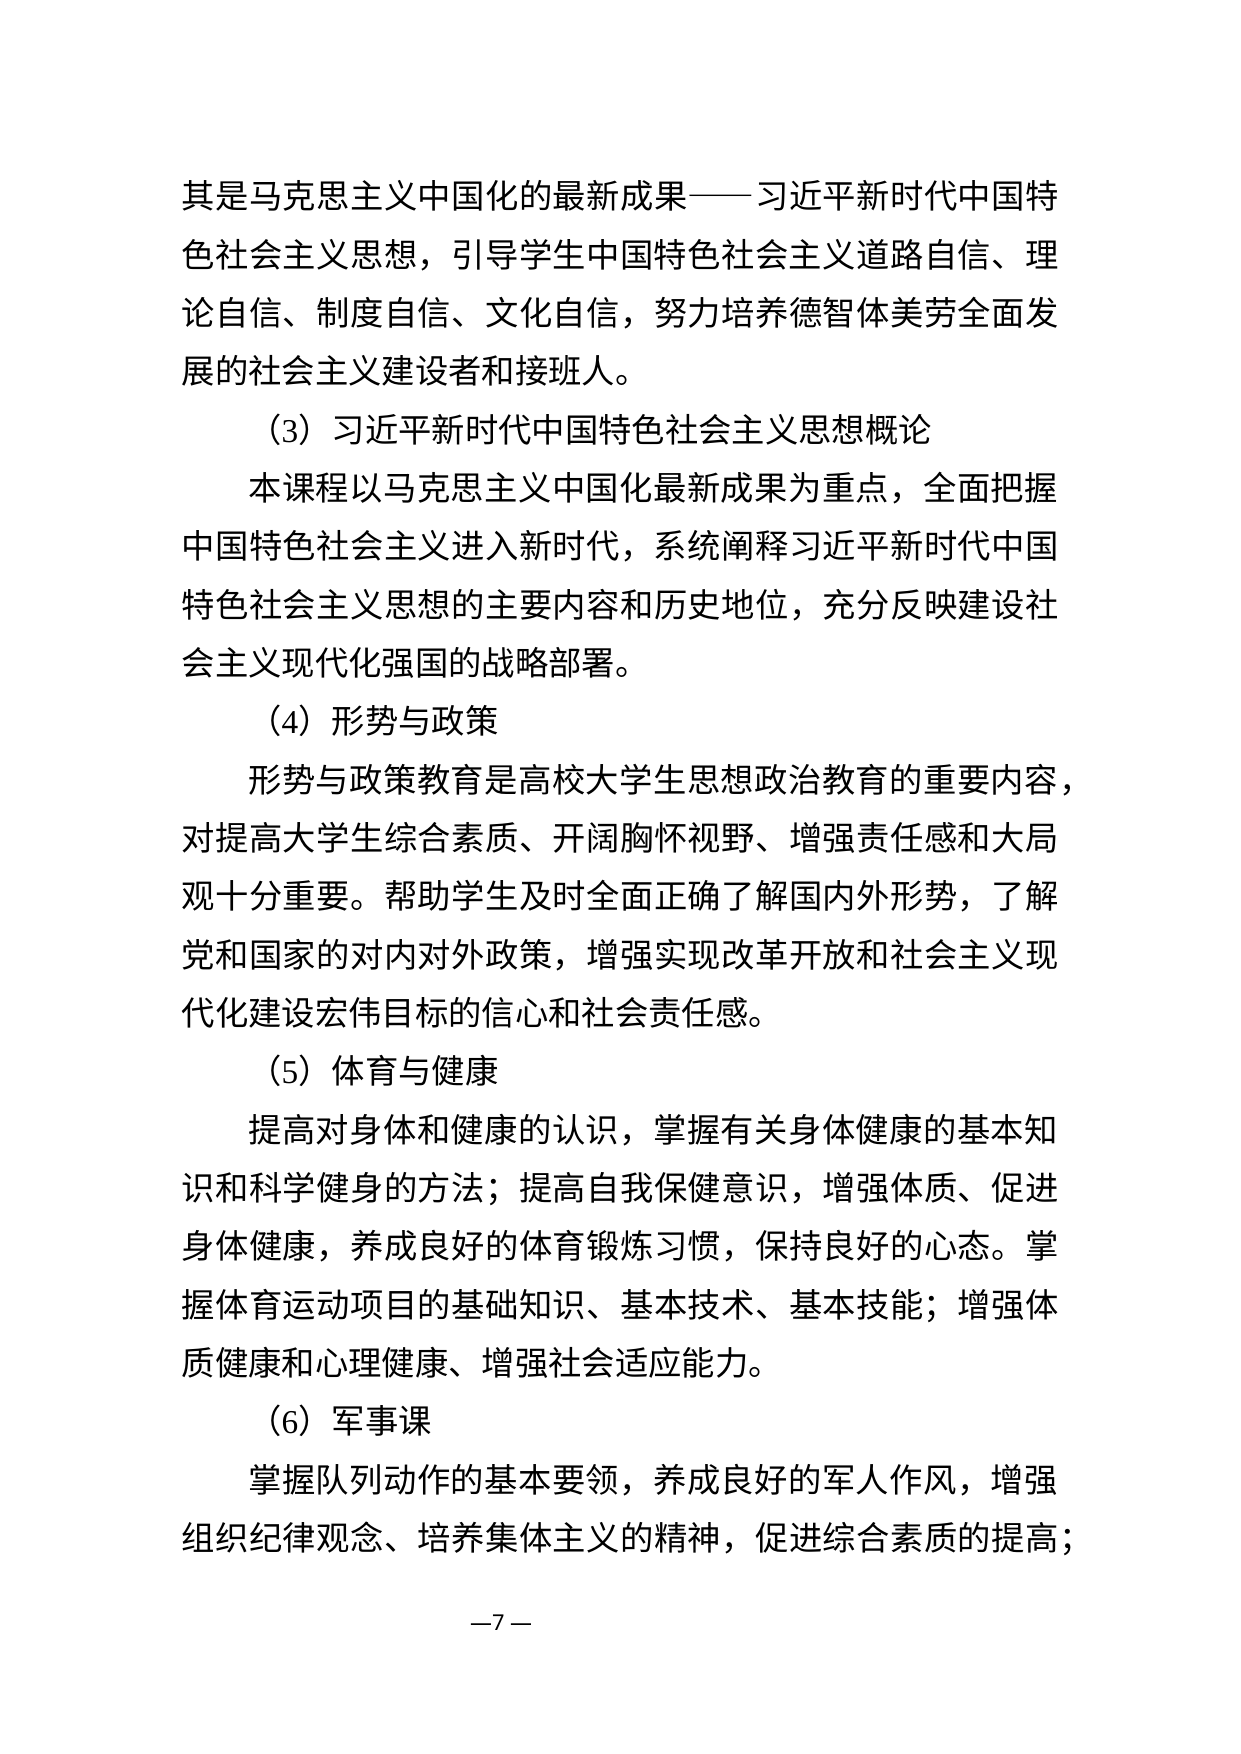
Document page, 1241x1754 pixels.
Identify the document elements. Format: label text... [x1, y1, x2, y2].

text （6）军事课 [181, 1387, 1059, 1445]
text 本课程以马克思主义中国化最新成果为重点，全面把握中国特色社会主义进入新时代，系统阐释习近平新时代中国特色社会主义思想的主要内容和历史地位，充分反映建设社会主义现代化强国的战略部署。 [181, 454, 1059, 687]
text （3）习近平新时代中国特色社会主义思想概论 [181, 395, 1059, 454]
text （4）形势与政策 [181, 687, 1059, 745]
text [181, 162, 1059, 395]
text （5）体育与健康 [181, 1037, 1059, 1095]
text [181, 1445, 1059, 1562]
text 形势与政策教育是高校大学生思想政治教育的重要内容，对提高大学生综合素质、开阔胸怀视野、增强责任感和大局观十分重要。帮助学生及时全面正确了解国内外形势，了解党和国家的对内对外政策，增强实现改革开放和社会主义现代化建设宏伟目标的信心和社会责任感。 [181, 745, 1059, 1037]
text 提高对身体和健康的认识，掌握有关身体健康的基本知识和科学健身的方法；提高自我保健意识，增强体质、促进身体健康，养成良好的体育锻炼习惯，保持良好的心态。掌握体育运动项目的基础知识、基本技术、基本技能；增强体质健康和心理健康、增强社会适应能力。 [181, 1095, 1059, 1387]
